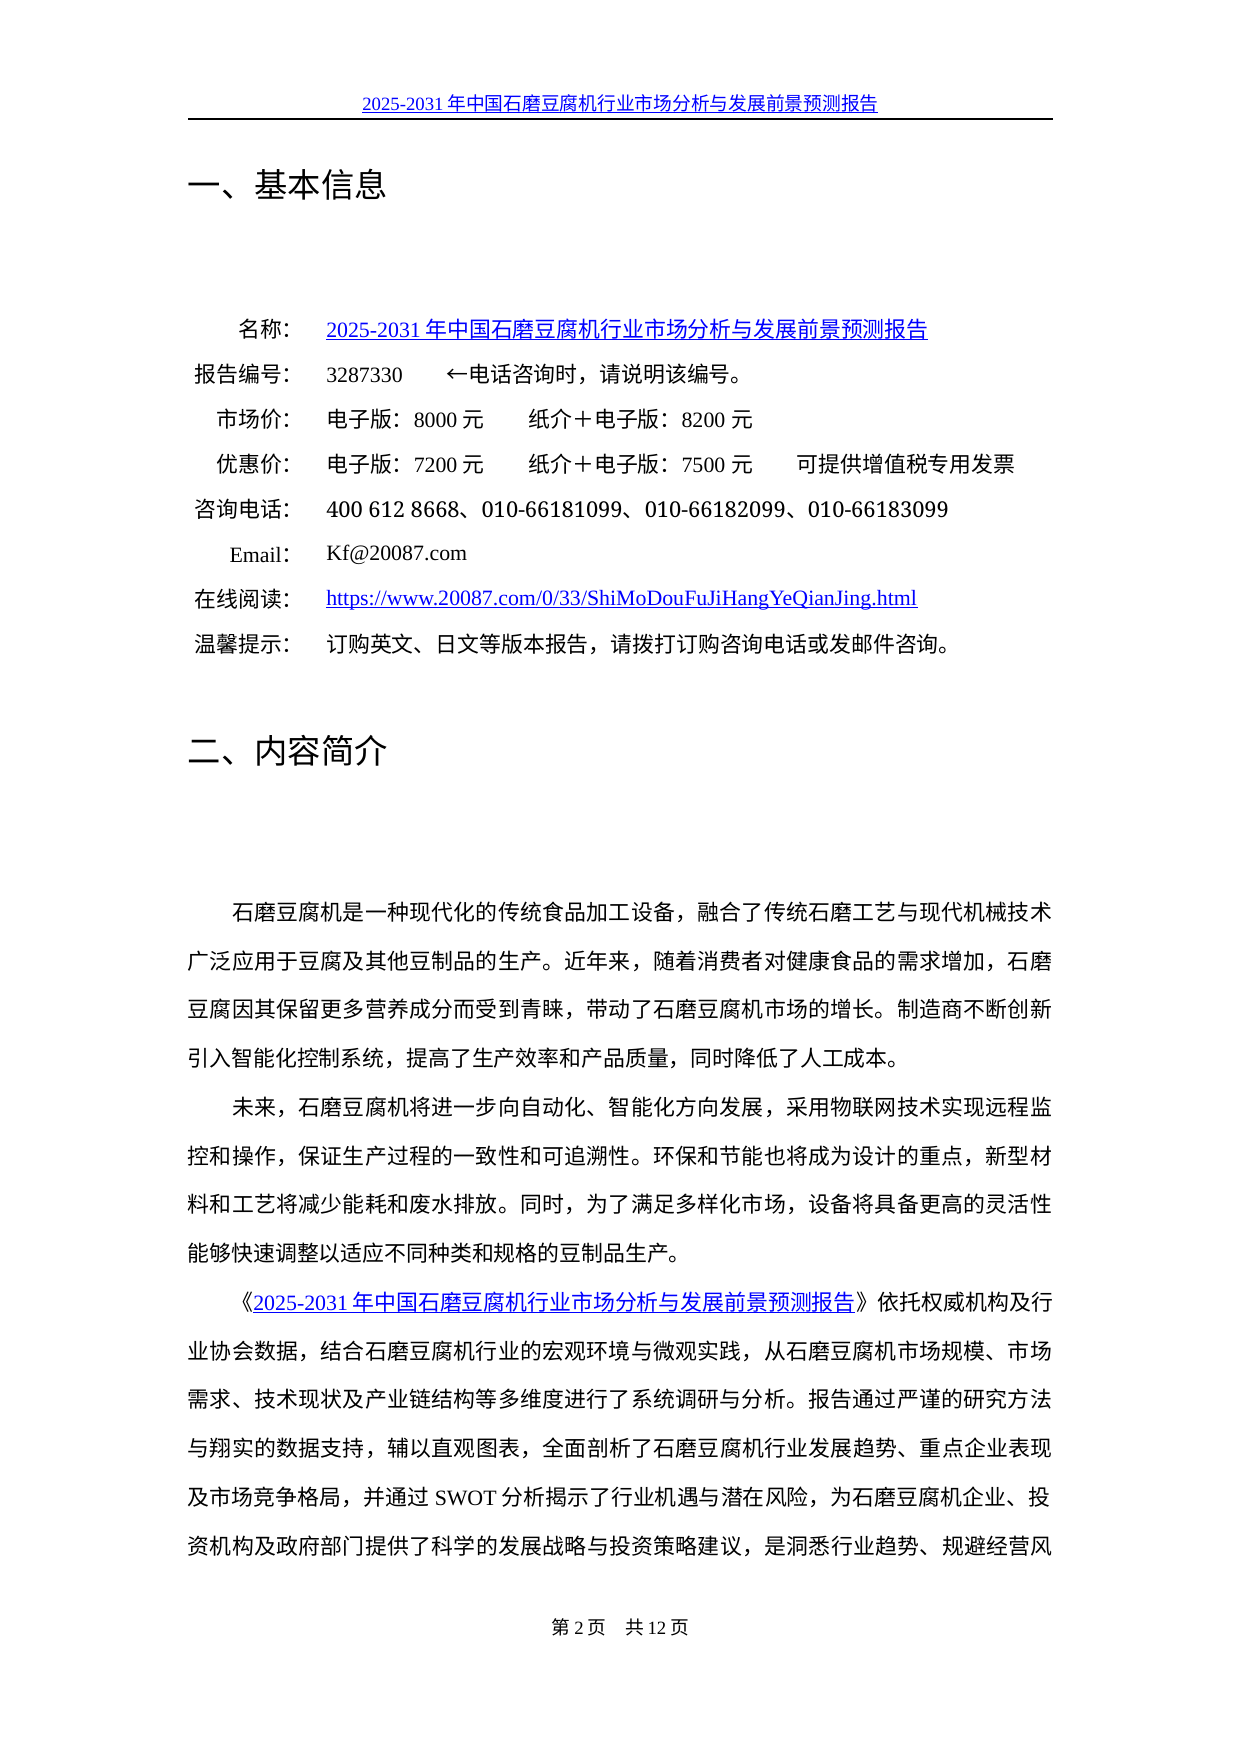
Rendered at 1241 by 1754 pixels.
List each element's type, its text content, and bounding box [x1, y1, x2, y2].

table_cell 咨询电话： [167, 492, 315, 537]
table_cell 电子版：7200 元 纸介＋电子版：7500 元 可提供增值税专用发票 [315, 447, 1073, 492]
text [187, 894, 1053, 1561]
table_cell 温馨提示： [167, 627, 315, 672]
table_cell 报告编号： [167, 357, 315, 402]
table_cell 3287330 ←电话咨询时，请说明该编号。 [315, 357, 1073, 402]
table_cell 市场价： [167, 402, 315, 447]
table_cell Email： [167, 537, 315, 582]
table_cell 优惠价： [167, 447, 315, 492]
table_cell 在线阅读： [167, 582, 315, 627]
table_header 名称： [167, 312, 315, 357]
table_cell Kf@20087.com [315, 537, 1073, 582]
table_cell 订购英文、日文等版本报告，请拨打订购咨询电话或发邮件咨询。 [315, 627, 1073, 672]
title 二、内容简介 [187, 717, 1053, 782]
table_cell 400 612 8668、010-66181099、010-66182099、010-66183099 [315, 492, 1073, 537]
table_cell [315, 582, 1073, 627]
title 一、基本信息 [187, 150, 1053, 215]
table_cell 电子版：8000 元 纸介＋电子版：8200 元 [315, 402, 1073, 447]
table_header 2025-2031年中国石磨豆腐机行业市场分析与发展前景预测报告 [315, 312, 1073, 357]
